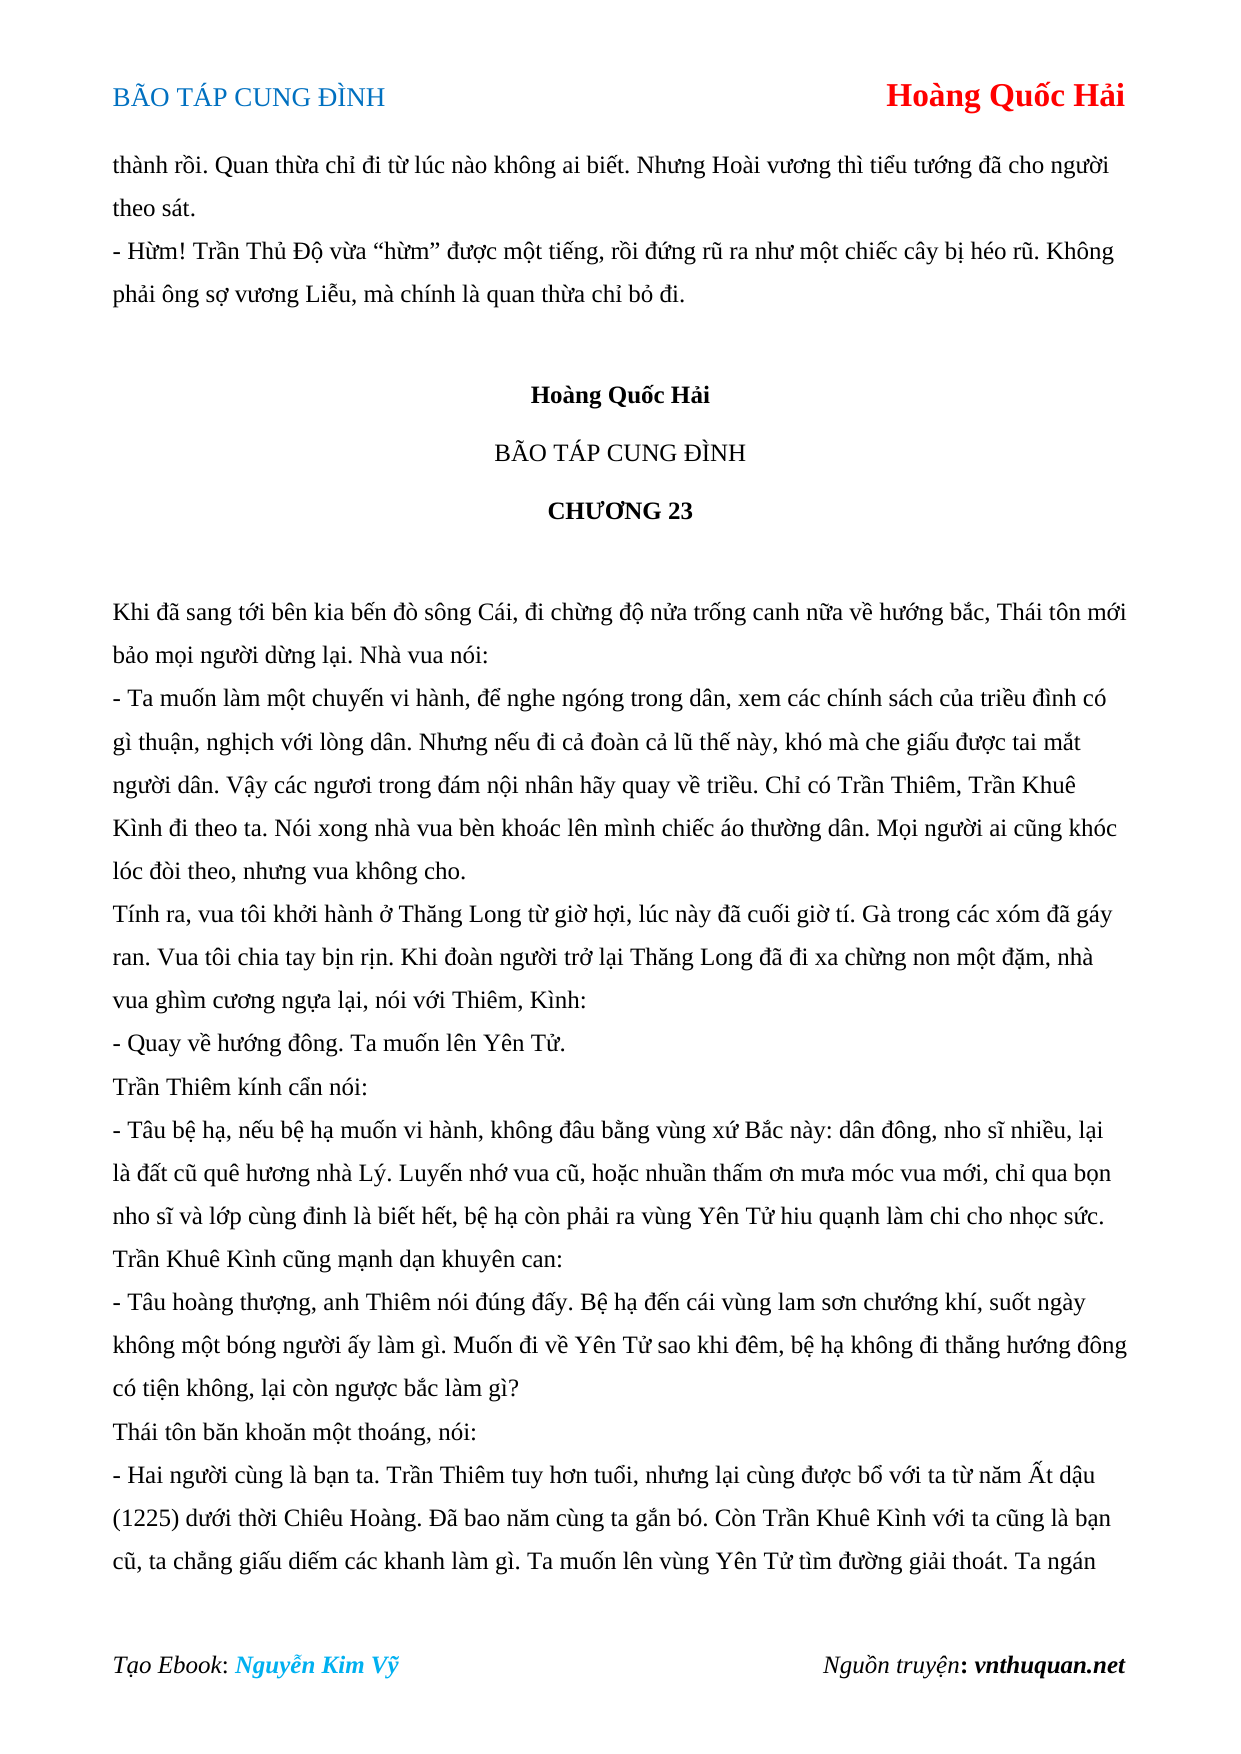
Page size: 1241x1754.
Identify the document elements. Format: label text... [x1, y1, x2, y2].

text CHƯƠNG 23 [112, 496, 1128, 525]
text Hoàng Quốc Hải [112, 380, 1128, 409]
text BÃO TÁP CUNG ĐÌNH [112, 438, 1128, 467]
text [112, 554, 1128, 1575]
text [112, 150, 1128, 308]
